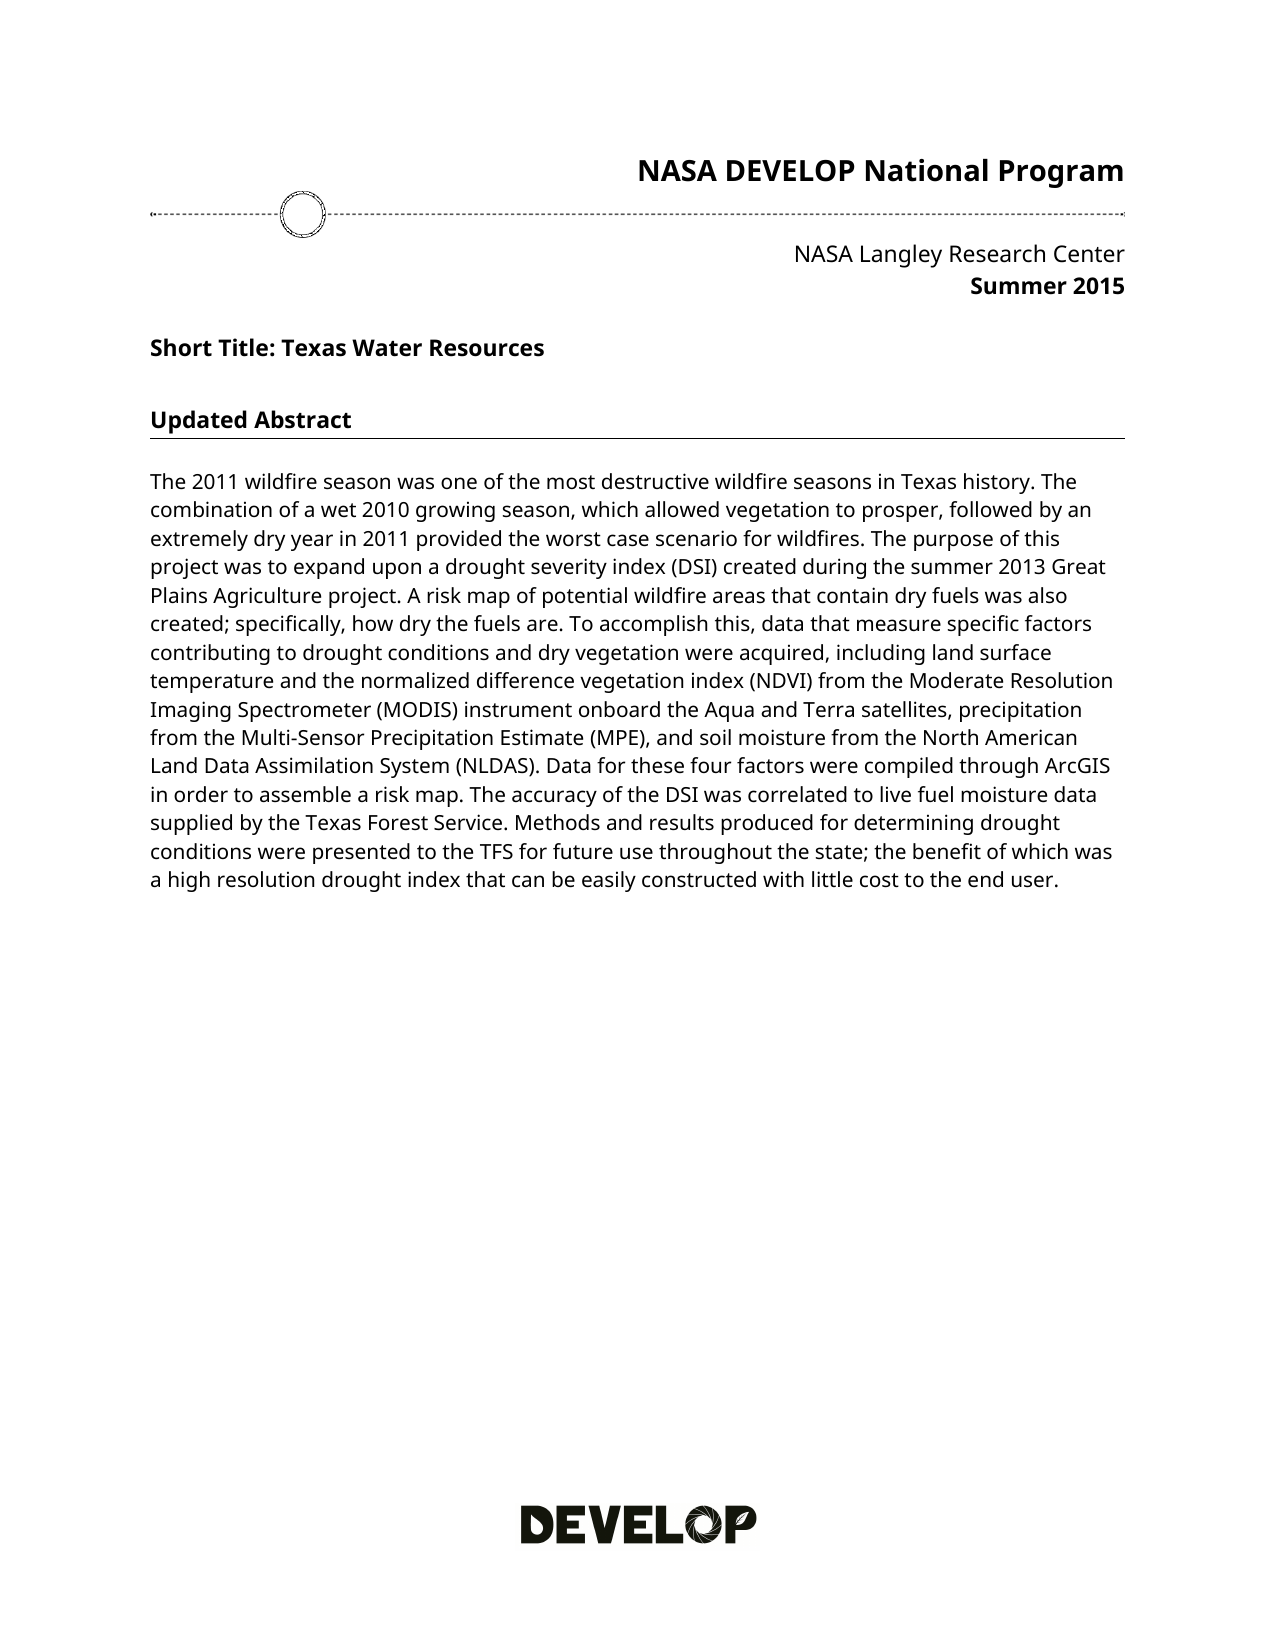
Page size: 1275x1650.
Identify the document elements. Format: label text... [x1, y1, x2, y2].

text Updated Abstract [150, 404, 1125, 438]
picture [514, 1503, 761, 1551]
text NASA DEVELOP National Program [150, 150, 1125, 189]
text Short Title: Texas Water Resources [150, 332, 1125, 363]
text Summer 2015 [150, 270, 1125, 301]
text The 2011 wildfire season was one of the most destructive wildfire seasons in Texas history. The combination of a wet 2010 growing season, which allowed vegetation to prosper, followed by an extremely dry year in 2011 provided the worst case scenario for wildfires. The purpose of this project was to expand upon a drought severity index (DSI) created during the summer 2013 Great Plains Agriculture project. A risk map of potential wildfire areas that contain dry fuels was also created; specifically, how dry the fuels are. To accomplish this, data that measure specific factors contributing to drought conditions and dry vegetation were acquired, including land surface temperature and the normalized difference vegetation index (NDVI) from the Moderate Resolution Imaging Spectrometer (MODIS) instrument onboard the Aqua and Terra satellites, precipitation from the Multi-Sensor Precipitation Estimate (MPE), and soil moisture from the North American Land Data Assimilation System (NLDAS). Data for these four factors were compiled through ArcGIS in order to assemble a risk map. The accuracy of the DSI was correlated to live fuel moisture data supplied by the Texas Forest Service. Methods and results produced for determining drought conditions were presented to the TFS for future use throughout the state; the benefit of which was a high resolution drought index that can be easily constructed with little cost to the end user. [150, 467, 1125, 894]
text NASA Langley Research Center [150, 239, 1125, 270]
